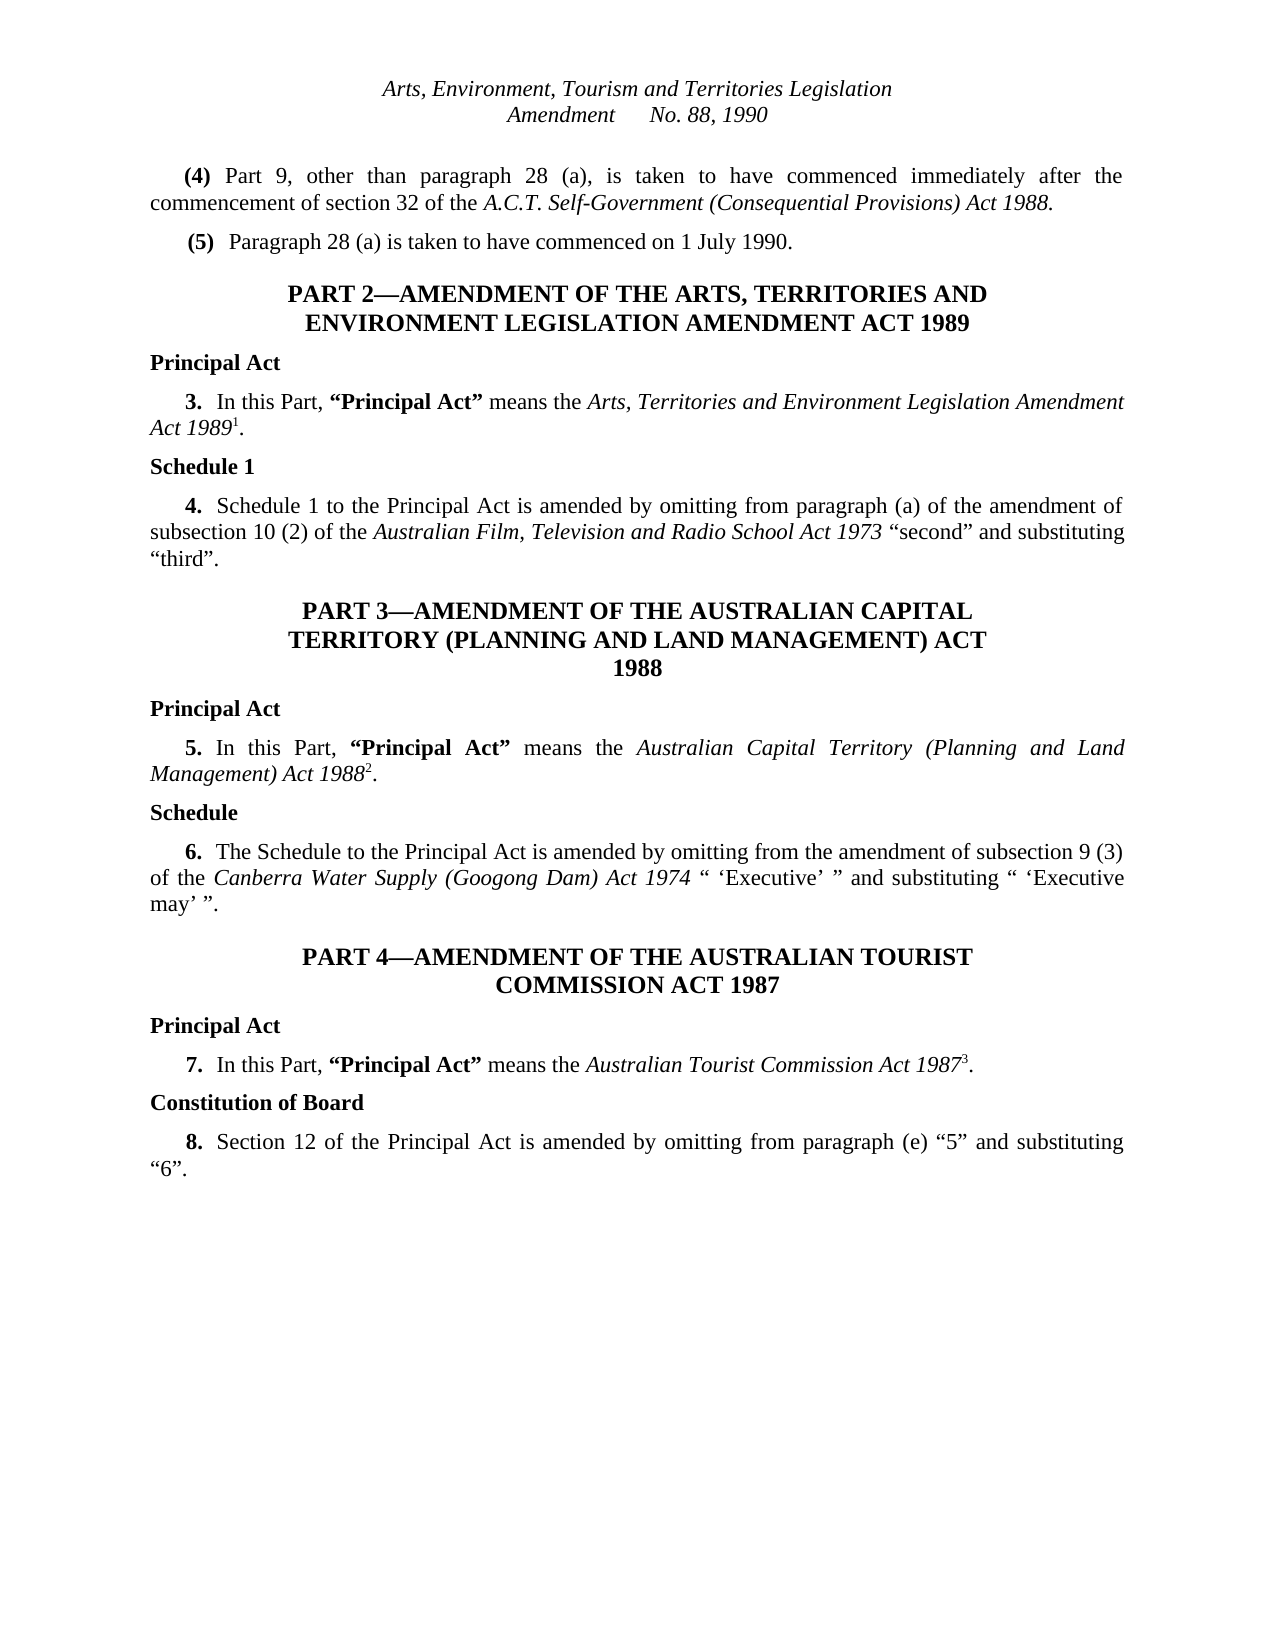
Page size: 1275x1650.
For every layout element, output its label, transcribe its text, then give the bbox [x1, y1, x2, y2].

text Schedule 1 [150, 453, 1125, 479]
text 4. Schedule 1 to the Principal Act is amended by omitting from paragraph (a) of the amendment of subsection 10 (2) of the Australian Film, Television and Radio School Act 1973 “second” and substituting “third”. [150, 492, 1125, 571]
text 3. In this Part, “Principal Act” means the Arts, Territories and Environment Legislation Amendment Act 19891. [150, 388, 1125, 441]
text 6. The Schedule to the Principal Act is amended by omitting from the amendment of subsection 9 (3) of the Canberra Water Supply (Googong Dam) Act 1974 “ ‘Executive’ ” and substituting “ ‘Executive may’ ”. [150, 838, 1125, 917]
text Principal Act [150, 1012, 1125, 1038]
text Constitution of Board [150, 1089, 1125, 1116]
text Principal Act [150, 349, 1125, 375]
text (4) Part 9, other than paragraph 28 (a), is taken to have commenced immediately after the commencement of section 32 of the A.C.T. Self-Government (Consequential Provisions) Act 1988. [150, 162, 1125, 215]
text PART 4—AMENDMENT OF THE AUSTRALIAN TOURIST COMMISSION ACT 1987 [150, 942, 1125, 999]
text PART 3—AMENDMENT OF THE AUSTRALIAN CAPITAL TERRITORY (PLANNING AND LAND MANAGEMENT) ACT 1988 [150, 596, 1125, 682]
text Schedule [150, 799, 1125, 825]
text 8. Section 12 of the Principal Act is amended by omitting from paragraph (e) “5” and substituting “6”. [150, 1128, 1125, 1181]
text PART 2—AMENDMENT OF THE ARTS, TERRITORIES AND ENVIRONMENT LEGISLATION AMENDMENT ACT 1989 [150, 279, 1125, 337]
text Principal Act [150, 695, 1125, 721]
text 7. In this Part, “Principal Act” means the Australian Tourist Commission Act 19873. [150, 1051, 1125, 1077]
text (5) Paragraph 28 (a) is taken to have commenced on 1 July 1990. [187, 228, 1125, 254]
text 5. In this Part, “Principal Act” means the Australian Capital Territory (Planning and Land Management) Act 19882. [150, 734, 1125, 786]
